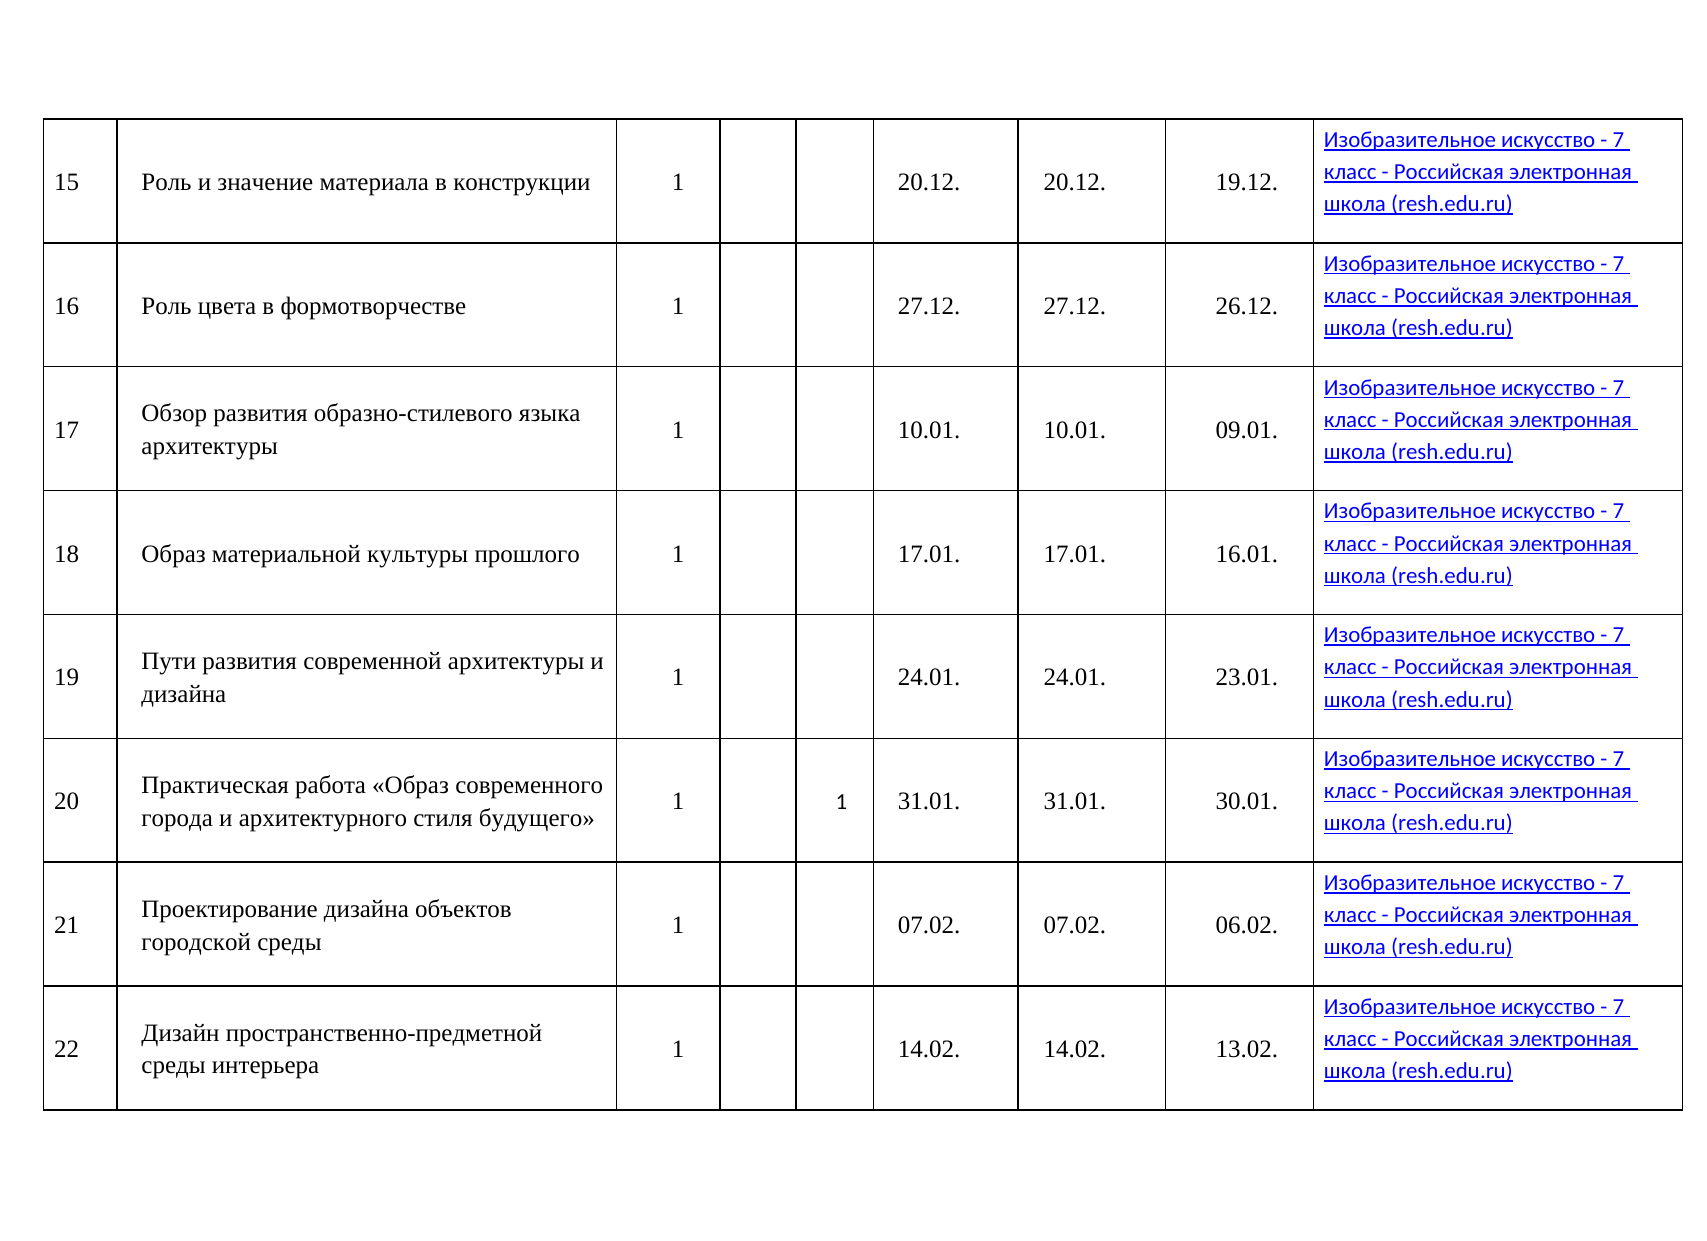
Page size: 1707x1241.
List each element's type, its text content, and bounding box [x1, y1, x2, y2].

table_cell [797, 987, 873, 1109]
table_cell 10.01. [874, 367, 1017, 490]
table_cell [721, 491, 795, 613]
table_cell Дизайн пространственно-предметной среды интерьера [118, 987, 616, 1109]
table_cell 17 [44, 367, 116, 490]
table_cell 22 [44, 987, 116, 1109]
table_cell [721, 739, 795, 861]
table_cell 1 [617, 863, 719, 985]
table_cell [721, 863, 795, 985]
table_cell 27.12. [1019, 244, 1165, 366]
table_cell [721, 615, 795, 737]
table_cell 30.01. [1166, 739, 1313, 861]
table_cell 18 [44, 491, 116, 613]
table_cell 07.02. [874, 863, 1017, 985]
table_cell [797, 491, 873, 613]
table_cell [1314, 863, 1682, 985]
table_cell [1314, 987, 1682, 1109]
table_cell 14.02. [874, 987, 1017, 1109]
table_cell 20.12. [1019, 120, 1165, 242]
table_cell 27.12. [874, 244, 1017, 366]
table_cell [721, 244, 795, 366]
table_cell 06.02. [1166, 863, 1313, 985]
table_cell 1 [797, 739, 873, 861]
table_cell [797, 120, 873, 242]
table_cell Роль цвета в формотворчестве [118, 244, 616, 366]
table_cell Изобразительное искусство - 7 класс - Российская электронная школа (resh.edu.ru) [1314, 615, 1682, 737]
table_cell 24.01. [874, 615, 1017, 737]
table_cell 20.12. [874, 120, 1017, 242]
table_cell 07.02. [1019, 863, 1165, 985]
table_cell 23.01. [1166, 615, 1313, 737]
table_cell 1 [617, 739, 719, 861]
table_cell Изобразительное искусство - 7 класс - Российская электронная школа (resh.edu.ru) [1314, 491, 1682, 613]
table_cell 13.02. [1166, 987, 1313, 1109]
table_cell Пути развития современной архитектуры и дизайна [118, 615, 616, 737]
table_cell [1314, 244, 1682, 366]
table_cell 24.01. [1019, 615, 1165, 737]
table_cell 19 [44, 615, 116, 737]
table_cell [797, 244, 873, 366]
table_cell [797, 863, 873, 985]
table_cell Практическая работа «Образ современного города и архитектурного стиля будущего» [118, 739, 616, 861]
table_cell [797, 367, 873, 490]
table_cell 14.02. [1019, 987, 1165, 1109]
table_cell 1 [617, 367, 719, 490]
table_cell 19.12. [1166, 120, 1313, 242]
table_cell [797, 615, 873, 737]
table_cell Изобразительное искусство - 7 класс - Российская электронная школа (resh.edu.ru) [1314, 367, 1682, 490]
table_cell 15 [44, 120, 116, 242]
table_cell [721, 120, 795, 242]
table_cell 1 [617, 491, 719, 613]
table_cell Проектирование дизайна объектов городской среды [118, 863, 616, 985]
table_cell 20 [44, 739, 116, 861]
table_cell [721, 987, 795, 1109]
table_cell [721, 367, 795, 490]
table_cell 10.01. [1019, 367, 1165, 490]
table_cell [1314, 120, 1682, 242]
table_cell Роль и значение материала в конструкции [118, 120, 616, 242]
table_cell 17.01. [1019, 491, 1165, 613]
table_cell Обзор развития образно-стилевого языка архитектуры [118, 367, 616, 490]
table_cell 1 [617, 987, 719, 1109]
table_cell Образ материальной культуры прошлого [118, 491, 616, 613]
table_cell 17.01. [874, 491, 1017, 613]
table_cell 21 [44, 863, 116, 985]
table_cell Изобразительное искусство - 7 класс - Российская электронная школа (resh.edu.ru) [1314, 739, 1682, 861]
table_cell 31.01. [874, 739, 1017, 861]
table_cell 09.01. [1166, 367, 1313, 490]
table_cell 1 [617, 120, 719, 242]
table_cell 26.12. [1166, 244, 1313, 366]
table_cell 16.01. [1166, 491, 1313, 613]
table_cell 1 [617, 615, 719, 737]
table_cell 31.01. [1019, 739, 1165, 861]
table_cell 16 [44, 244, 116, 366]
table_cell 1 [617, 244, 719, 366]
